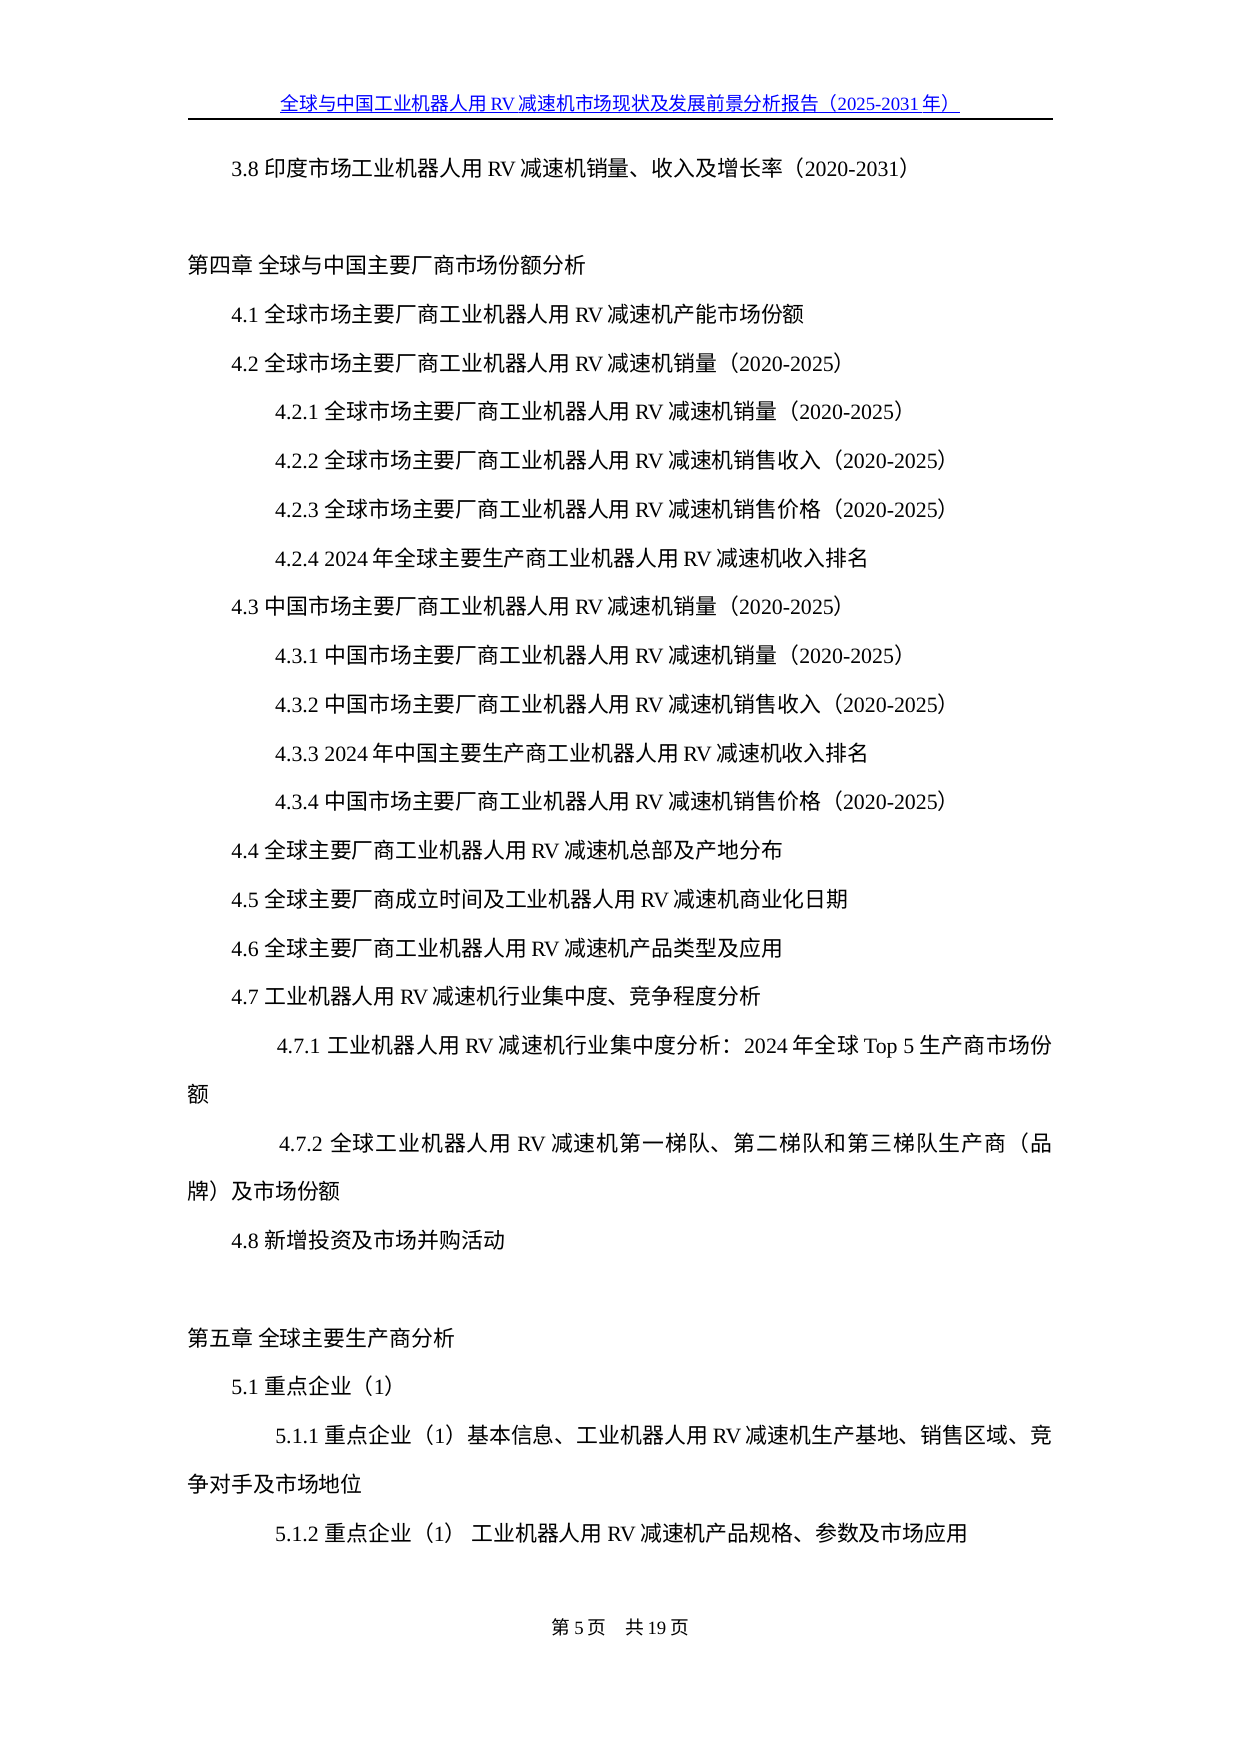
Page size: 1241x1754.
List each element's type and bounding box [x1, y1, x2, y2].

text [187, 150, 1053, 1548]
